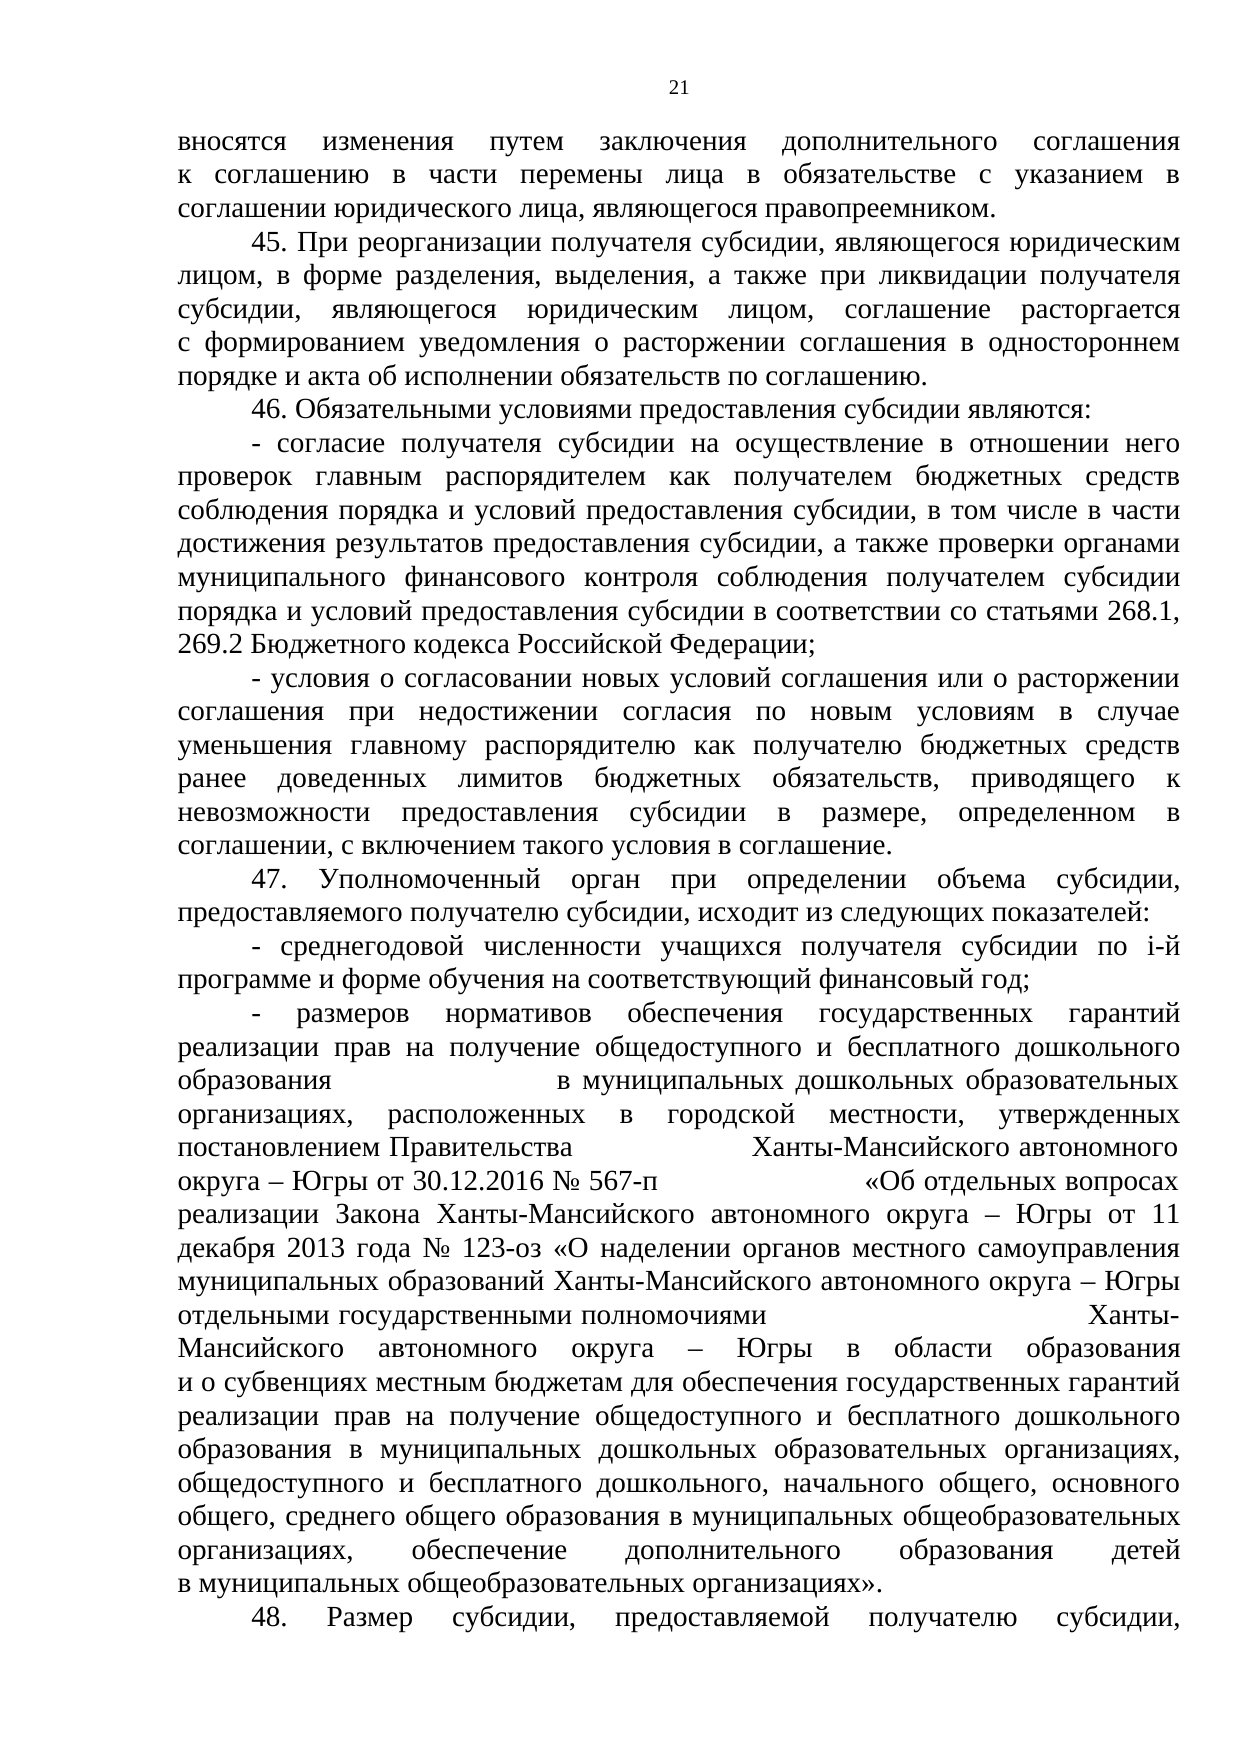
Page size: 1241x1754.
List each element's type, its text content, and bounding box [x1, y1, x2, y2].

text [177, 1599, 1181, 1632]
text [177, 123, 1181, 224]
text - согласие получателя субсидии на осуществление в отношении него проверок главным распорядителем как получателем бюджетных средств соблюдения порядка и условий предоставления субсидии, в том числе в части достижения результатов предоставления субсидии, а также проверки органами муниципального финансового контроля соблюдения получателем субсидии порядка и условий предоставления субсидии в соответствии со статьями 268.1, 269.2 Бюджетного кодекса Российской Федерации; [177, 425, 1181, 660]
text 46. Обязательными условиями предоставления субсидии являются: [177, 391, 1181, 425]
text - условия о согласовании новых условий соглашения или о расторжении соглашения при недостижении согласия по новым условиям в случае уменьшения главному распорядителю как получателю бюджетных средств ранее доведенных лимитов бюджетных обязательств, приводящего к невозможности предоставления субсидии в размере, определенном в соглашении, с включением такого условия в соглашение. [177, 660, 1181, 861]
text - размеров нормативов обеспечения государственных гарантий реализации прав на получение общедоступного и бесплатного дошкольного образования в муниципальных дошкольных образовательных организациях, расположенных в городской местности, утвержденных постановлением Правительства Ханты-Мансийского автономного округа – Югры от 30.12.2016 № 567-п «Об отдельных вопросах реализации Закона Ханты-Мансийского автономного округа – Югры от 11 декабря 2013 года № 123-оз «О наделении органов местного самоуправления муниципальных образований Ханты-Мансийского автономного округа – Югры отдельными государственными полномочиями Ханты-Мансийского автономного округа – Югры в области образования и о субвенциях местным бюджетам для обеспечения государственных гарантий реализации прав на получение общедоступного и бесплатного дошкольного образования в муниципальных дошкольных образовательных организациях, общедоступного и бесплатного дошкольного, начального общего, основного общего, среднего общего образования в муниципальных общеобразовательных организациях, обеспечение дополнительного образования детей в муниципальных общеобразовательных организациях». [177, 995, 1181, 1599]
text 47. Уполномоченный орган при определении объема субсидии, предоставляемого получателю субсидии, исходит из следующих показателей: [177, 861, 1181, 928]
text 45. При реорганизации получателя субсидии, являющегося юридическим лицом, в форме разделения, выделения, а также при ликвидации получателя субсидии, являющегося юридическим лицом, соглашение расторгается с формированием уведомления о расторжении соглашения в одностороннем порядке и акта об исполнении обязательств по соглашению. [177, 224, 1181, 391]
text - среднегодовой численности учащихся получателя субсидии по i-й программе и форме обучения на соответствующий финансовый год; [177, 928, 1181, 995]
